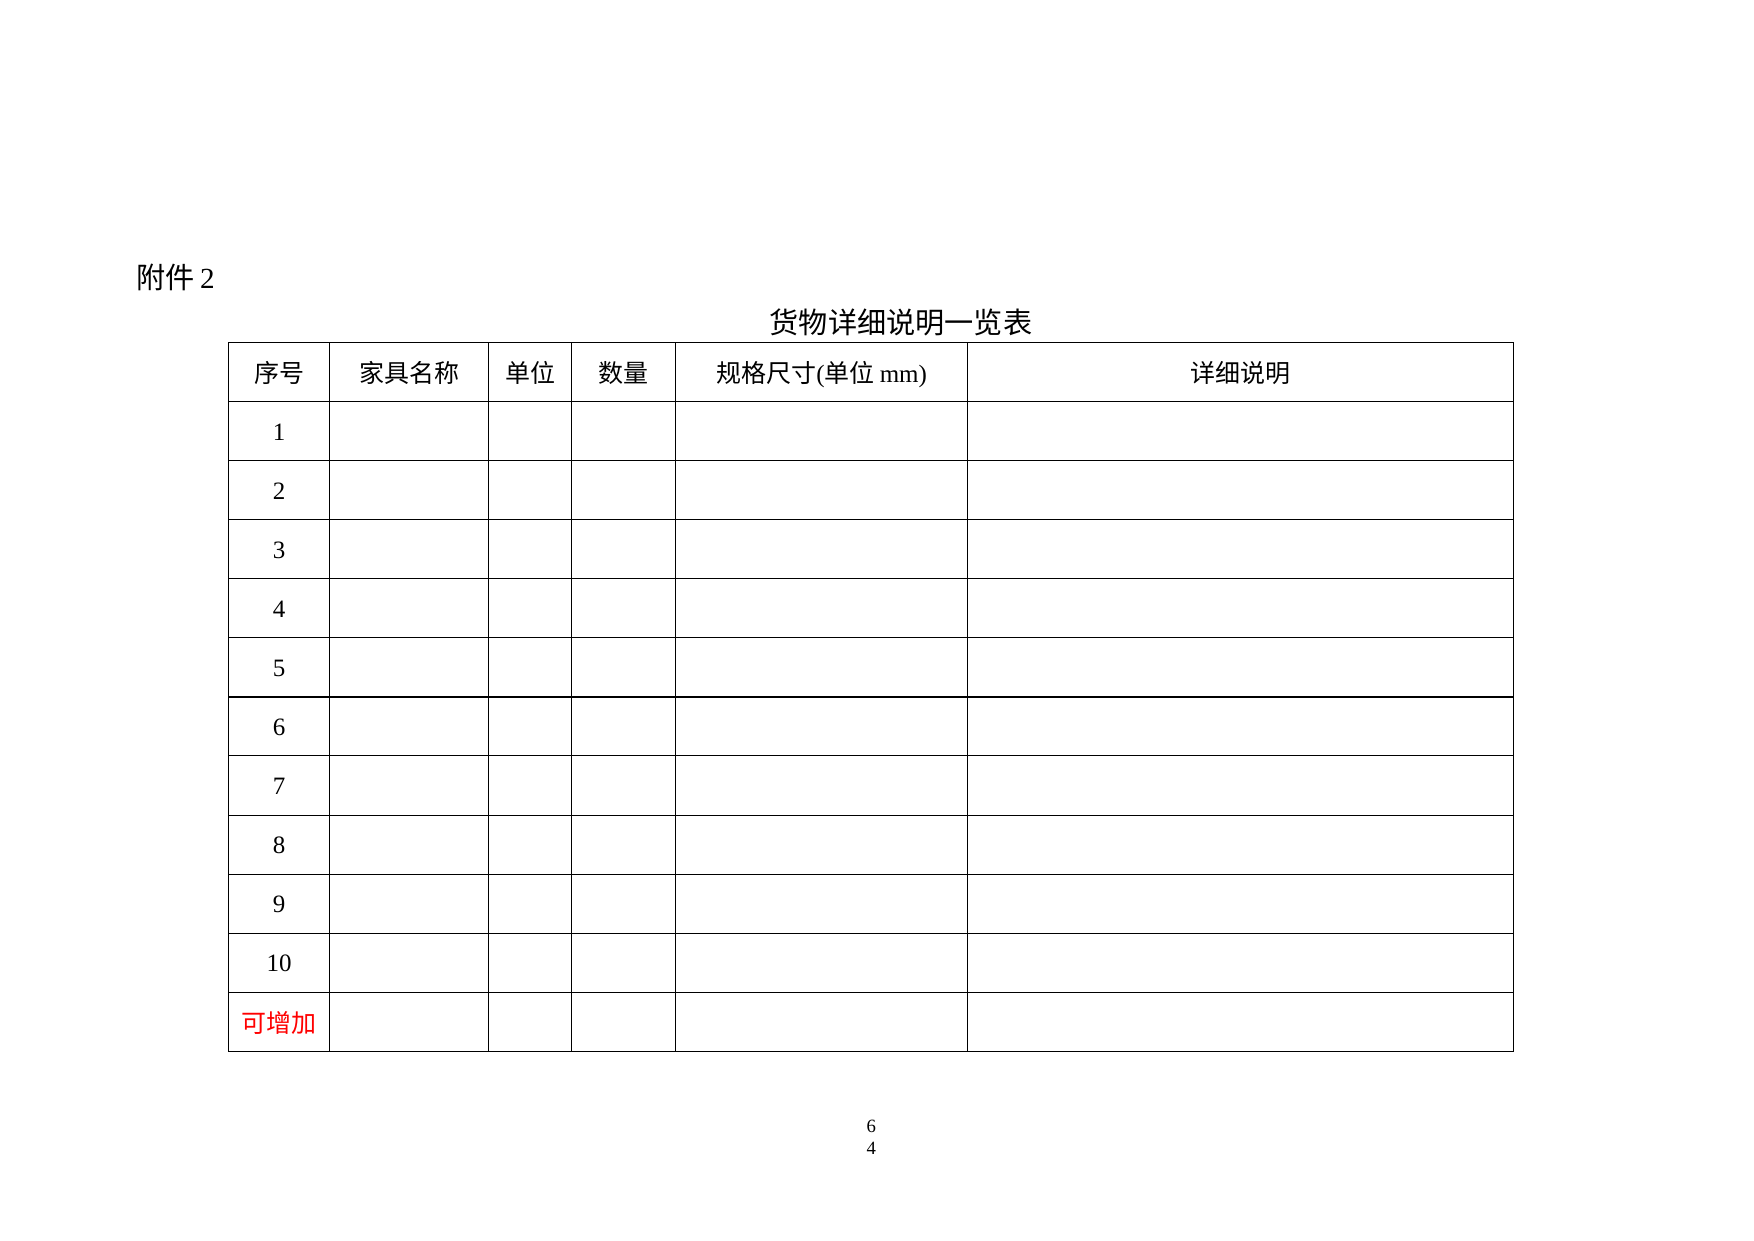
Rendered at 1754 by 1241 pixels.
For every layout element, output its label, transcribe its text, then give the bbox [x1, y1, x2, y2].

table_cell [968, 934, 1513, 992]
table_cell [489, 402, 571, 460]
table_cell [489, 698, 571, 755]
table_cell [330, 934, 488, 992]
table_cell [968, 875, 1513, 933]
table_cell [572, 934, 675, 992]
table_cell [489, 520, 571, 578]
table_cell [676, 875, 967, 933]
table_cell [330, 638, 488, 696]
table_cell [572, 461, 675, 519]
table_cell [676, 934, 967, 992]
table_header 详细说明 [968, 343, 1513, 401]
table_cell [572, 875, 675, 933]
table_cell [572, 993, 675, 1051]
table_cell [489, 875, 571, 933]
table_cell [968, 461, 1513, 519]
table_cell 6 [229, 698, 329, 755]
table_cell 9 [229, 875, 329, 933]
table_cell [572, 816, 675, 873]
table_cell [330, 756, 488, 814]
table_cell [676, 461, 967, 519]
table_cell [968, 402, 1513, 460]
table_cell [572, 579, 675, 637]
table_header 规格尺寸(单位mm) [676, 343, 967, 401]
table_cell [572, 698, 675, 755]
table_cell [489, 756, 571, 814]
table_cell [489, 461, 571, 519]
table_cell 10 [229, 934, 329, 992]
table_cell [330, 579, 488, 637]
table_cell [330, 993, 488, 1051]
table_cell 3 [229, 520, 329, 578]
table_cell [676, 638, 967, 696]
table_cell [572, 756, 675, 814]
text 附件2 [136, 243, 1606, 300]
table_cell 1 [229, 402, 329, 460]
table_cell [968, 698, 1513, 755]
table_cell 7 [229, 756, 329, 814]
table_cell [330, 402, 488, 460]
table_cell [330, 816, 488, 873]
table_header 序号 [229, 343, 329, 401]
table_cell [330, 875, 488, 933]
table_cell [968, 520, 1513, 578]
table_cell 4 [229, 579, 329, 637]
table_cell [968, 579, 1513, 637]
table_cell [330, 461, 488, 519]
table_cell [330, 520, 488, 578]
table_cell [968, 993, 1513, 1051]
table_cell [676, 993, 967, 1051]
table_header 家具名称 [330, 343, 488, 401]
table_cell [968, 638, 1513, 696]
table_cell [676, 816, 967, 873]
table_cell 2 [229, 461, 329, 519]
table_cell [489, 638, 571, 696]
table_cell [572, 638, 675, 696]
table_cell [489, 579, 571, 637]
table_cell [572, 520, 675, 578]
table_cell [489, 993, 571, 1051]
table_cell [676, 698, 967, 755]
table_cell 8 [229, 816, 329, 873]
table_cell [968, 756, 1513, 814]
table_header 单位 [489, 343, 571, 401]
table_cell 5 [229, 638, 329, 696]
table_cell [676, 579, 967, 637]
table_cell [330, 698, 488, 755]
table_cell [489, 934, 571, 992]
table_cell [676, 520, 967, 578]
table_cell [572, 402, 675, 460]
table_cell [489, 816, 571, 873]
table_cell [968, 816, 1513, 873]
table_cell [676, 402, 967, 460]
table_cell [676, 756, 967, 814]
table_cell 可增加 [229, 993, 329, 1051]
table_header 数量 [572, 343, 675, 401]
text 货物详细说明一览表 [192, 300, 1606, 342]
